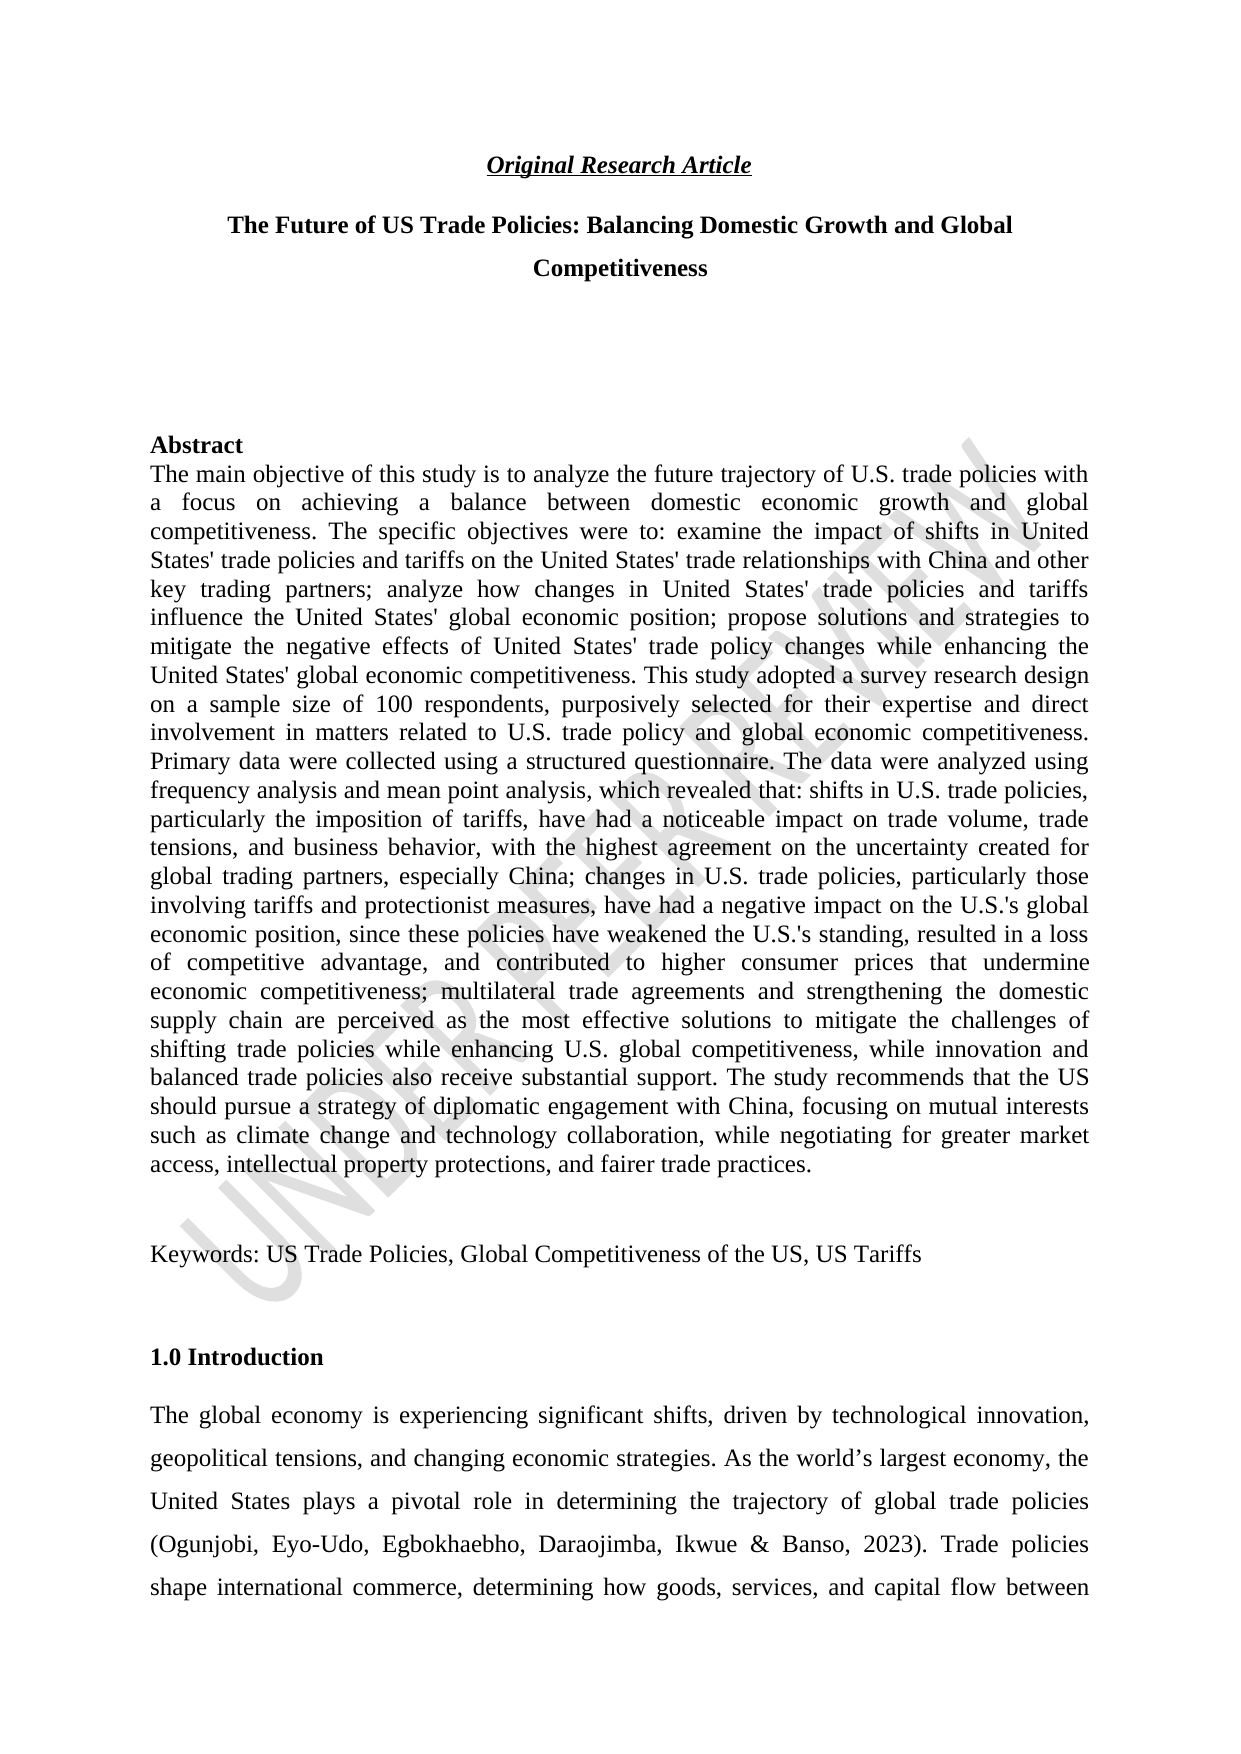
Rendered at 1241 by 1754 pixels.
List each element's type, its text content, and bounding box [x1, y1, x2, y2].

text The Future of US Trade Policies: Balancing Domestic Growth and Global Competitiveness [150, 210, 1090, 282]
text Keywords: US Trade Policies, Global Competitiveness of the US, US Tariffs [150, 1239, 1090, 1268]
subtitle 1.0 Introduction [150, 1342, 1090, 1371]
subtitle Abstract [150, 430, 1090, 459]
text Original Research Article [150, 150, 1090, 179]
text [150, 1400, 1090, 1601]
text The main objective of this study is to analyze the future trajectory of U.S. trade policies with a focus on achieving a balance between domestic economic growth and global competitiveness. The specific objectives were to: examine the impact of shifts in United States' trade policies and tariffs on the United States' trade relationships with China and other key trading partners; analyze how changes in United States' trade policies and tariffs influence the United States' global economic position; propose solutions and strategies to mitigate the negative effects of United States' trade policy changes while enhancing the United States' global economic competitiveness. This study adopted a survey research design on a sample size of 100 respondents, purposively selected for their expertise and direct involvement in matters related to U.S. trade policy and global economic competitiveness. Primary data were collected using a structured questionnaire. The data were analyzed using frequency analysis and mean point analysis, which revealed that: shifts in U.S. trade policies, particularly the imposition of tariffs, have had a noticeable impact on trade volume, trade tensions, and business behavior, with the highest agreement on the uncertainty created for global trading partners, especially China; changes in U.S. trade policies, particularly those involving tariffs and protectionist measures, have had a negative impact on the U.S.'s global economic position, since these policies have weakened the U.S.'s standing, resulted in a loss of competitive advantage, and contributed to higher consumer prices that undermine economic competitiveness; multilateral trade agreements and strengthening the domestic supply chain are perceived as the most effective solutions to mitigate the challenges of shifting trade policies while enhancing U.S. global competitiveness, while innovation and balanced trade policies also receive substantial support. The study recommends that the US should pursue a strategy of diplomatic engagement with China, focusing on mutual interests such as climate change and technology collaboration, while negotiating for greater market access, intellectual property protections, and fairer trade practices. [150, 459, 1090, 1177]
